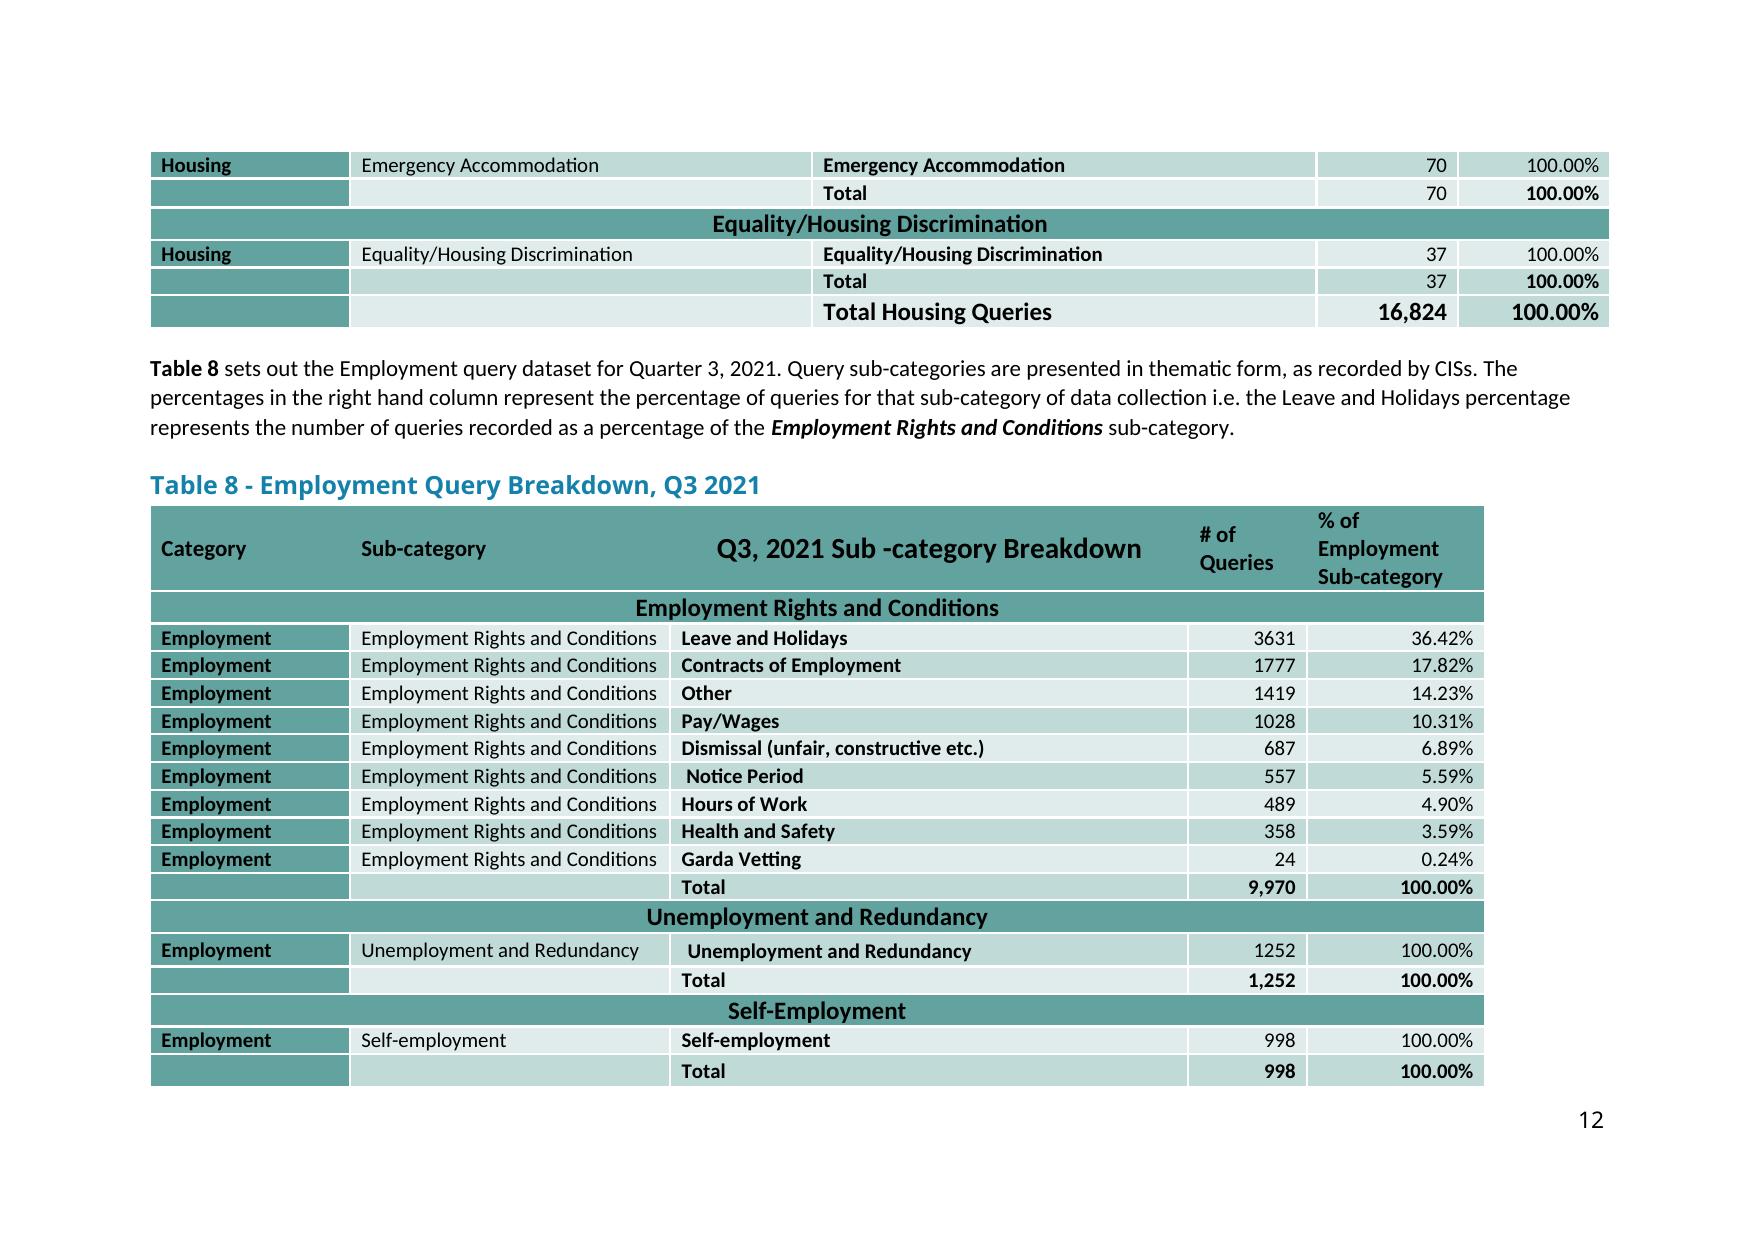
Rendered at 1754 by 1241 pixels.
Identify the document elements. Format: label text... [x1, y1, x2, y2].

table_cell 100.00% [1308, 874, 1484, 899]
table_cell Total [813, 269, 1315, 294]
table_cell Total Housing Queries [813, 296, 1315, 327]
table_cell Employment [151, 763, 349, 789]
table_cell 36.42% [1308, 625, 1484, 650]
table_cell 489 [1189, 791, 1306, 816]
table_cell 100.00% [1459, 241, 1609, 266]
table_cell Employment [151, 934, 349, 965]
table_cell 10.31% [1308, 708, 1484, 733]
table_cell 1419 [1189, 680, 1306, 706]
table_header % of Employment Sub-category [1307, 506, 1484, 590]
table_cell Total [671, 1055, 1187, 1086]
table_cell 3.59% [1308, 819, 1484, 844]
table_cell Employment [151, 708, 349, 733]
table_cell Employment [151, 625, 349, 650]
table_cell Employment Rights and Conditions [351, 708, 669, 733]
table_cell Other [671, 680, 1187, 706]
table_cell Equality/Housing Discrimination [813, 241, 1315, 266]
table_cell Employment Rights and Conditions [351, 846, 669, 872]
table_cell [351, 296, 811, 327]
table_cell Employment [151, 819, 349, 844]
table_header Q3, 2021 Sub -category Breakdown [670, 506, 1188, 590]
table_cell Health and Safety [671, 819, 1187, 844]
table_cell [351, 1055, 669, 1086]
table_cell 37 [1318, 269, 1457, 294]
table_cell Unemployment and Redundancy [351, 934, 669, 965]
table_cell Housing [151, 152, 349, 177]
table_cell 100.00% [1459, 269, 1609, 294]
table_cell [151, 874, 349, 899]
table_cell 17.82% [1308, 652, 1484, 678]
table_cell 358 [1189, 819, 1306, 844]
table_cell 14.23% [1308, 680, 1484, 706]
table_cell 1,252 [1189, 968, 1306, 993]
subtitle Table 8 - Employment Query Breakdown, Q3 2021 [150, 468, 1604, 502]
table_cell Equality/Housing Discrimination [151, 209, 1609, 239]
table_cell Employment Rights and Conditions [351, 819, 669, 844]
table_cell Self-employment [351, 1028, 669, 1053]
table_cell 1028 [1189, 708, 1306, 733]
table_cell 16,824 [1318, 296, 1457, 327]
table_cell 37 [1318, 241, 1457, 266]
table_cell 6.89% [1308, 735, 1484, 761]
table_cell Total [671, 874, 1187, 899]
table_cell 557 [1189, 763, 1306, 789]
table_cell 24 [1189, 846, 1306, 872]
table_cell [351, 180, 811, 206]
table_cell 9,970 [1189, 874, 1306, 899]
table_cell [151, 269, 349, 294]
table_cell Self-employment [671, 1028, 1187, 1053]
table_cell [351, 968, 669, 993]
table_cell 100.00% [1459, 296, 1609, 327]
table_cell 100.00% [1459, 152, 1609, 177]
table_cell Employment [151, 735, 349, 761]
table_cell Self-Employment [151, 995, 1484, 1025]
table_cell Total [813, 180, 1315, 206]
table_cell 70 [1318, 180, 1457, 206]
table_cell [351, 269, 811, 294]
table_cell Equality/Housing Discrimination [351, 241, 811, 266]
table_cell Housing [151, 241, 349, 266]
table_cell Employment [151, 680, 349, 706]
table_cell Employment [151, 846, 349, 872]
table_cell Dismissal (unfair, constructive etc.) [671, 735, 1187, 761]
table_cell 70 [1318, 152, 1457, 177]
table_cell 100.00% [1308, 1055, 1484, 1086]
table_cell Employment [151, 652, 349, 678]
table_cell Employment [151, 1028, 349, 1053]
table_cell 998 [1189, 1028, 1306, 1053]
table_cell Emergency Accommodation [813, 152, 1315, 177]
table_cell 100.00% [1308, 968, 1484, 993]
table_cell 5.59% [1308, 763, 1484, 789]
table_cell Hours of Work [671, 791, 1187, 816]
table_cell Contracts of Employment [671, 652, 1187, 678]
table_cell Unemployment and Redundancy [671, 934, 1187, 965]
table_cell Employment [151, 791, 349, 816]
table_cell [151, 1055, 349, 1086]
table_cell Employment Rights and Conditions [151, 592, 1484, 622]
table_cell Employment Rights and Conditions [351, 652, 669, 678]
table_cell [151, 180, 349, 206]
table_cell Employment Rights and Conditions [351, 680, 669, 706]
table_cell 998 [1189, 1055, 1306, 1086]
table_cell 100.00% [1459, 180, 1609, 206]
table_cell [151, 296, 349, 327]
table_header Sub-category [350, 506, 670, 590]
table_cell 100.00% [1308, 1028, 1484, 1053]
table_cell Garda Vetting [671, 846, 1187, 872]
table_cell 4.90% [1308, 791, 1484, 816]
table_cell Emergency Accommodation [351, 152, 811, 177]
subtitle Table 8 sets out the Employment query dataset for Quarter 3, 2021. Query sub-categories are presented in thematic form, as recorded by CISs. The percentages in the right hand column represent the percentage of queries for that sub-category of data collection i.e. the Leave and Holidays percentage represents the number of queries recorded as a percentage of the Employment Rights and Conditions sub-category. [150, 354, 1604, 441]
table_cell Employment Rights and Conditions [351, 763, 669, 789]
table_cell Employment Rights and Conditions [351, 625, 669, 650]
table_cell 100.00% [1308, 934, 1484, 965]
table_cell Leave and Holidays [671, 625, 1187, 650]
table_cell Pay/Wages [671, 708, 1187, 733]
table_header # of Queries [1188, 506, 1307, 590]
table_cell Total [671, 968, 1187, 993]
table_cell Employment Rights and Conditions [351, 791, 669, 816]
table_cell 1777 [1189, 652, 1306, 678]
table_cell 3631 [1189, 625, 1306, 650]
table_cell [151, 968, 349, 993]
table_cell Employment Rights and Conditions [351, 735, 669, 761]
table_cell [351, 874, 669, 899]
table_cell Notice Period [671, 763, 1187, 789]
table_header Category [151, 506, 350, 590]
table_cell 687 [1189, 735, 1306, 761]
table_cell 0.24% [1308, 846, 1484, 872]
table_cell Unemployment and Redundancy [151, 901, 1484, 932]
table_cell 1252 [1189, 934, 1306, 965]
